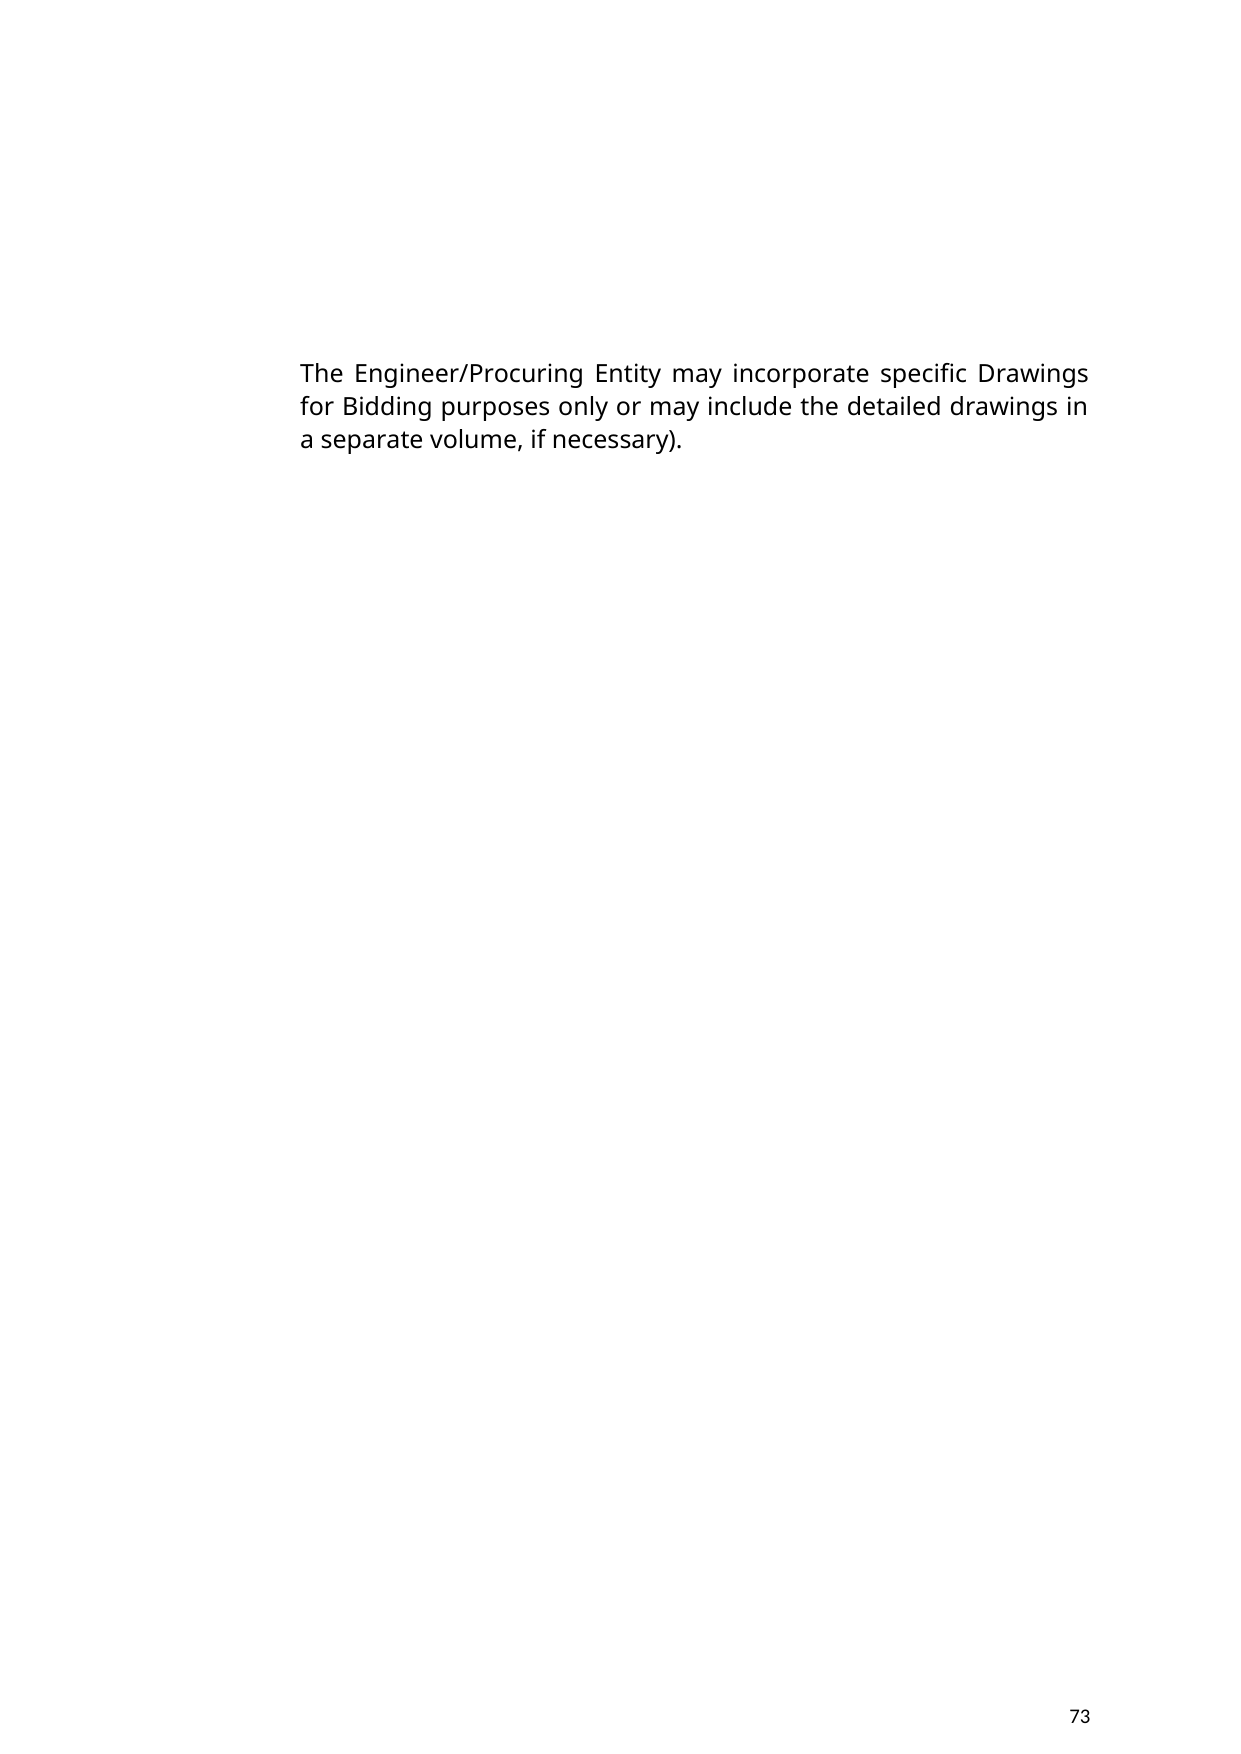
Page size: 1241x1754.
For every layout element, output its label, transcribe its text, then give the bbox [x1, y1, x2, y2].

text The Engineer/Procuring Entity may incorporate specific Drawings for Bidding purposes only or may include the detailed drawings in a separate volume, if necessary). [300, 356, 1089, 456]
